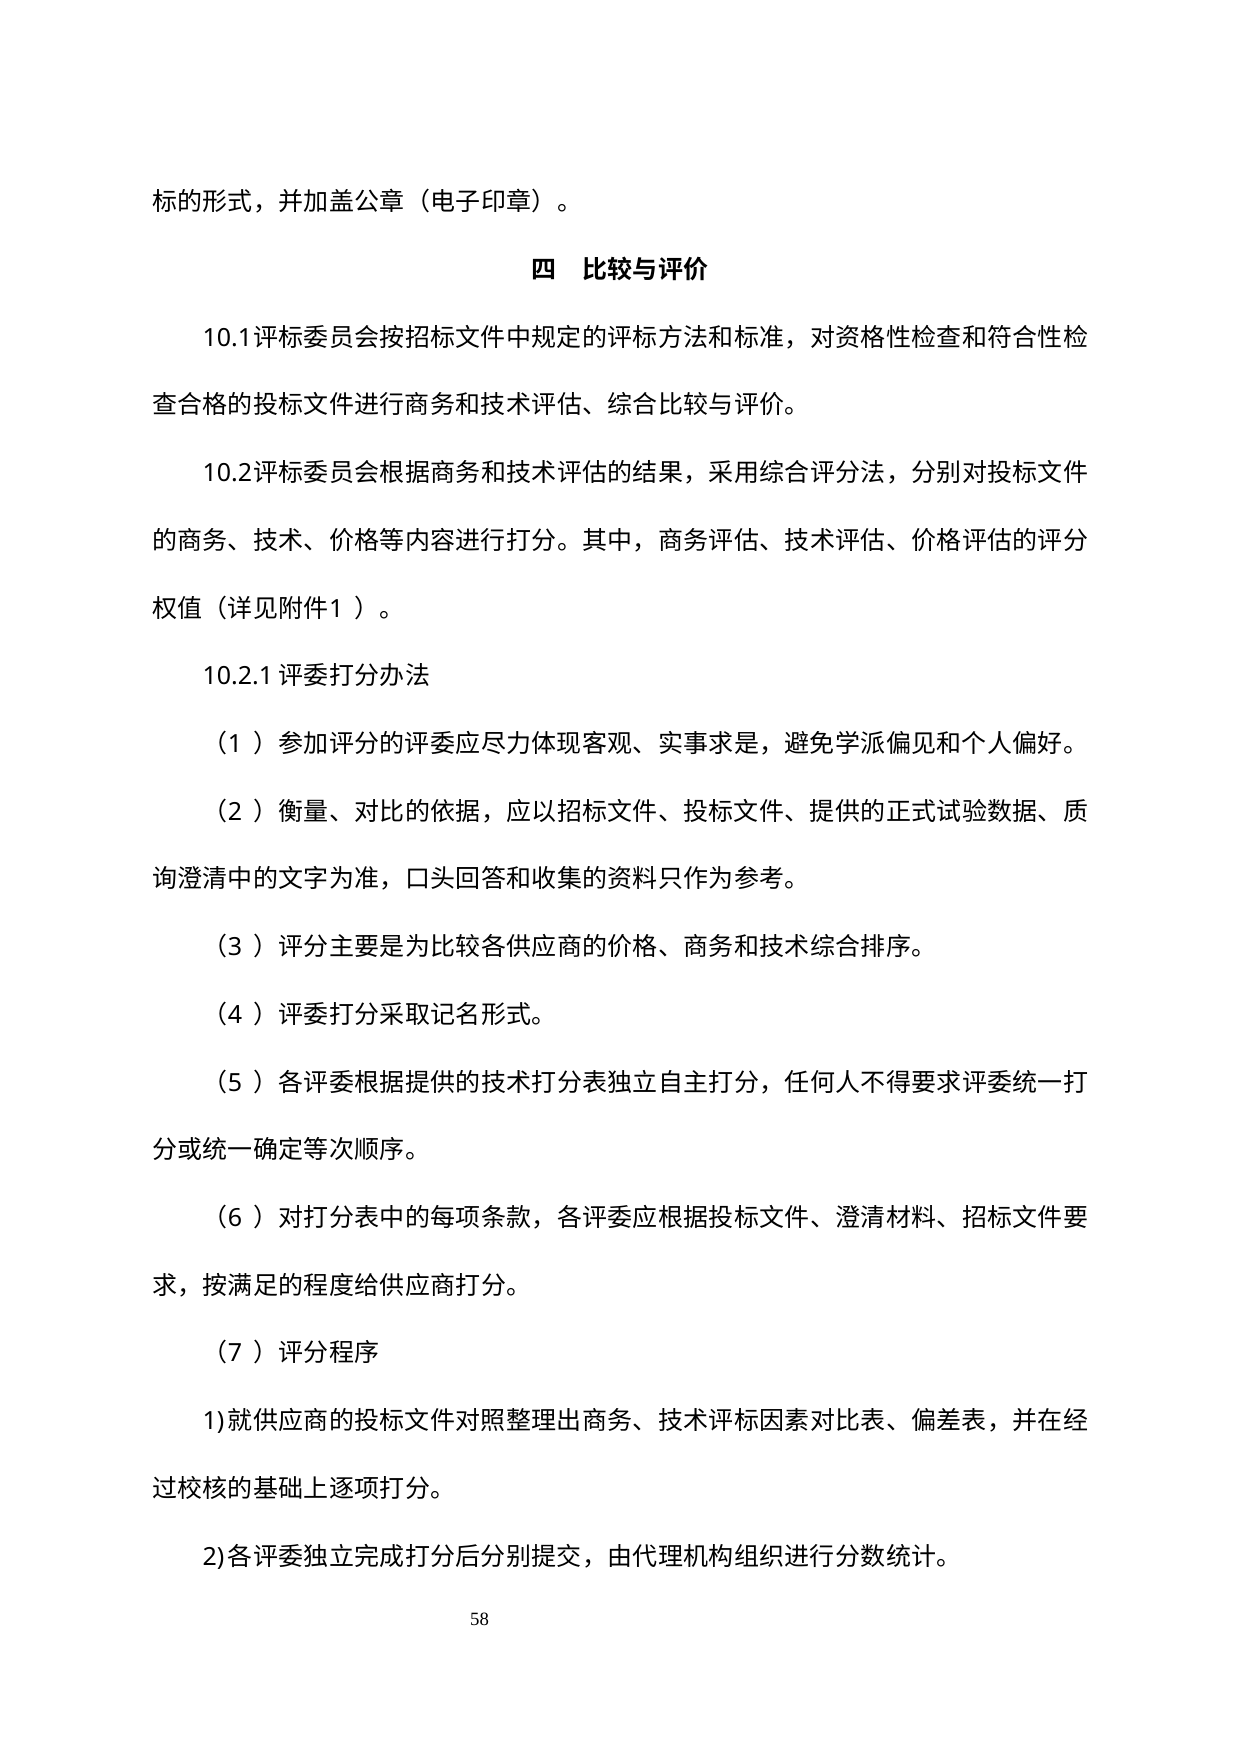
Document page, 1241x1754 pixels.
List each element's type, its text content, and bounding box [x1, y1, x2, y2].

text 2)各评委独立完成打分后分别提交，由代理机构组织进行分数统计。 [152, 1520, 1088, 1588]
text 10.2.1评委打分办法 [152, 640, 1088, 708]
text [152, 166, 1088, 234]
text （6）对打分表中的每项条款，各评委应根据投标文件、澄清材料、招标文件要求，按满足的程度给供应商打分。 [152, 1182, 1088, 1317]
text （2）衡量、对比的依据，应以招标文件、投标文件、提供的正式试验数据、质询澄清中的文字为准，口头回答和收集的资料只作为参考。 [152, 775, 1088, 911]
text 1)就供应商的投标文件对照整理出商务、技术评标因素对比表、偏差表，并在经过校核的基础上逐项打分。 [152, 1385, 1088, 1520]
text （3）评分主要是为比较各供应商的价格、商务和技术综合排序。 [152, 911, 1088, 978]
text （5）各评委根据提供的技术打分表独立自主打分，任何人不得要求评委统一打分或统一确定等次顺序。 [152, 1046, 1088, 1182]
text （7）评分程序 [152, 1317, 1088, 1385]
text （4）评委打分采取记名形式。 [152, 978, 1088, 1046]
text 四 比较与评价 [152, 234, 1088, 301]
text 10.2评标委员会根据商务和技术评估的结果，采用综合评分法，分别对投标文件的商务、技术、价格等内容进行打分。其中，商务评估、技术评估、价格评估的评分权值（详见附件1）。 [152, 437, 1088, 640]
text （1）参加评分的评委应尽力体现客观、实事求是，避免学派偏见和个人偏好。 [152, 708, 1088, 775]
text 10.1评标委员会按招标文件中规定的评标方法和标准，对资格性检查和符合性检查合格的投标文件进行商务和技术评估、综合比较与评价。 [152, 301, 1088, 437]
